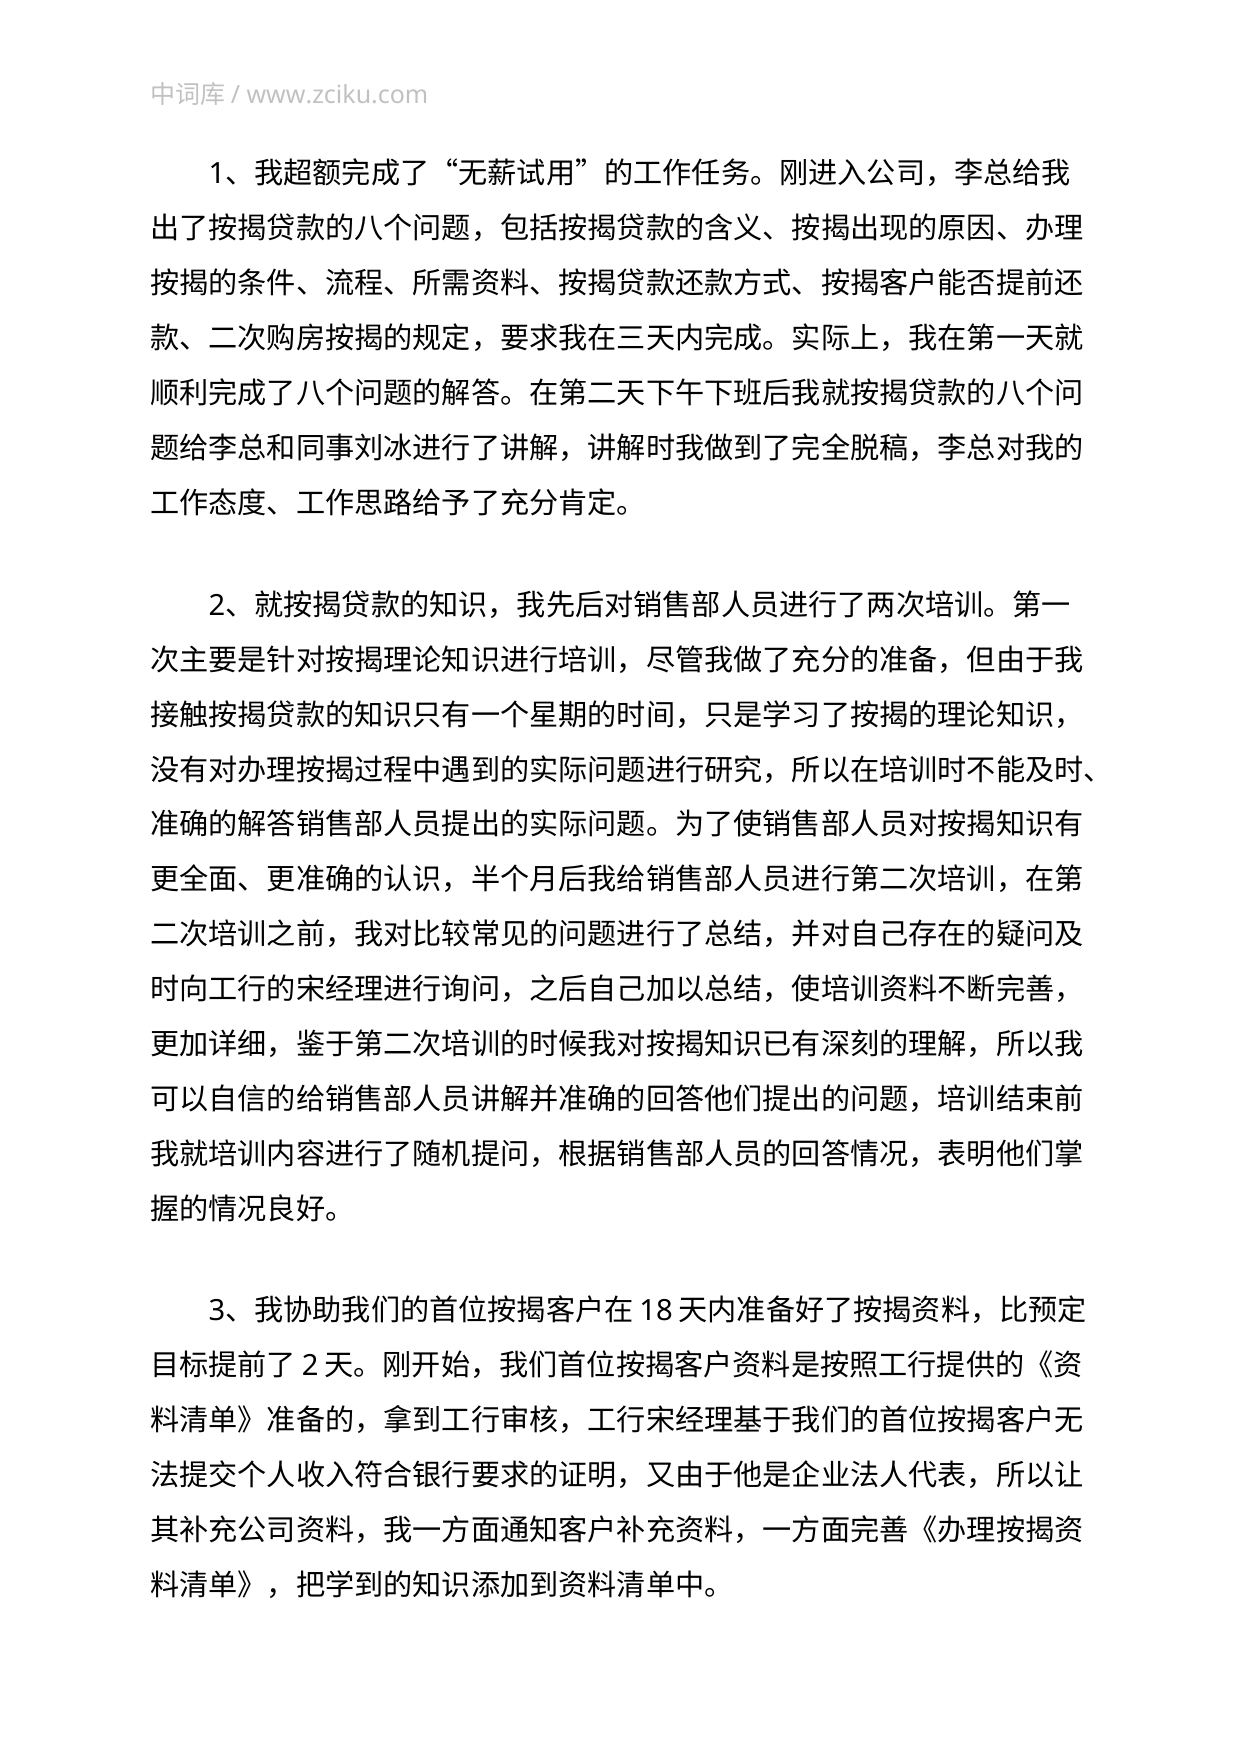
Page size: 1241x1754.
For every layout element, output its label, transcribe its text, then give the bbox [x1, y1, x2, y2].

text 3、我协助我们的首位按揭客户在18天内准备好了按揭资料，比预定目标提前了2天。刚开始，我们首位按揭客户资料是按照工行提供的《资料清单》准备的，拿到工行审核，工行宋经理基于我们的首位按揭客户无法提交个人收入符合银行要求的证明，又由于他是企业法人代表，所以让其补充公司资料，我一方面通知客户补充资料，一方面完善《办理按揭资料清单》，把学到的知识添加到资料清单中。 [150, 1287, 1090, 1604]
text 2、就按揭贷款的知识，我先后对销售部人员进行了两次培训。第一次主要是针对按揭理论知识进行培训，尽管我做了充分的准备，但由于我接触按揭贷款的知识只有一个星期的时间，只是学习了按揭的理论知识，没有对办理按揭过程中遇到的实际问题进行研究，所以在培训时不能及时、准确的解答销售部人员提出的实际问题。为了使销售部人员对按揭知识有更全面、更准确的认识，半个月后我给销售部人员进行第二次培训，在第二次培训之前，我对比较常见的问题进行了总结，并对自己存在的疑问及时向工行的宋经理进行询问，之后自己加以总结，使培训资料不断完善，更加详细，鉴于第二次培训的时候我对按揭知识已有深刻的理解，所以我可以自信的给销售部人员讲解并准确的回答他们提出的问题，培训结束前我就培训内容进行了随机提问，根据销售部人员的回答情况，表明他们掌握的情况良好。 [150, 581, 1090, 1227]
text 1、我超额完成了“无薪试用”的工作任务。刚进入公司，李总给我出了按揭贷款的八个问题，包括按揭贷款的含义、按揭出现的原因、办理按揭的条件、流程、所需资料、按揭贷款还款方式、按揭客户能否提前还款、二次购房按揭的规定，要求我在三天内完成。实际上，我在第一天就顺利完成了八个问题的解答。在第二天下午下班后我就按揭贷款的八个问题给李总和同事刘冰进行了讲解，讲解时我做到了完全脱稿，李总对我的工作态度、工作思路给予了充分肯定。 [150, 150, 1090, 522]
